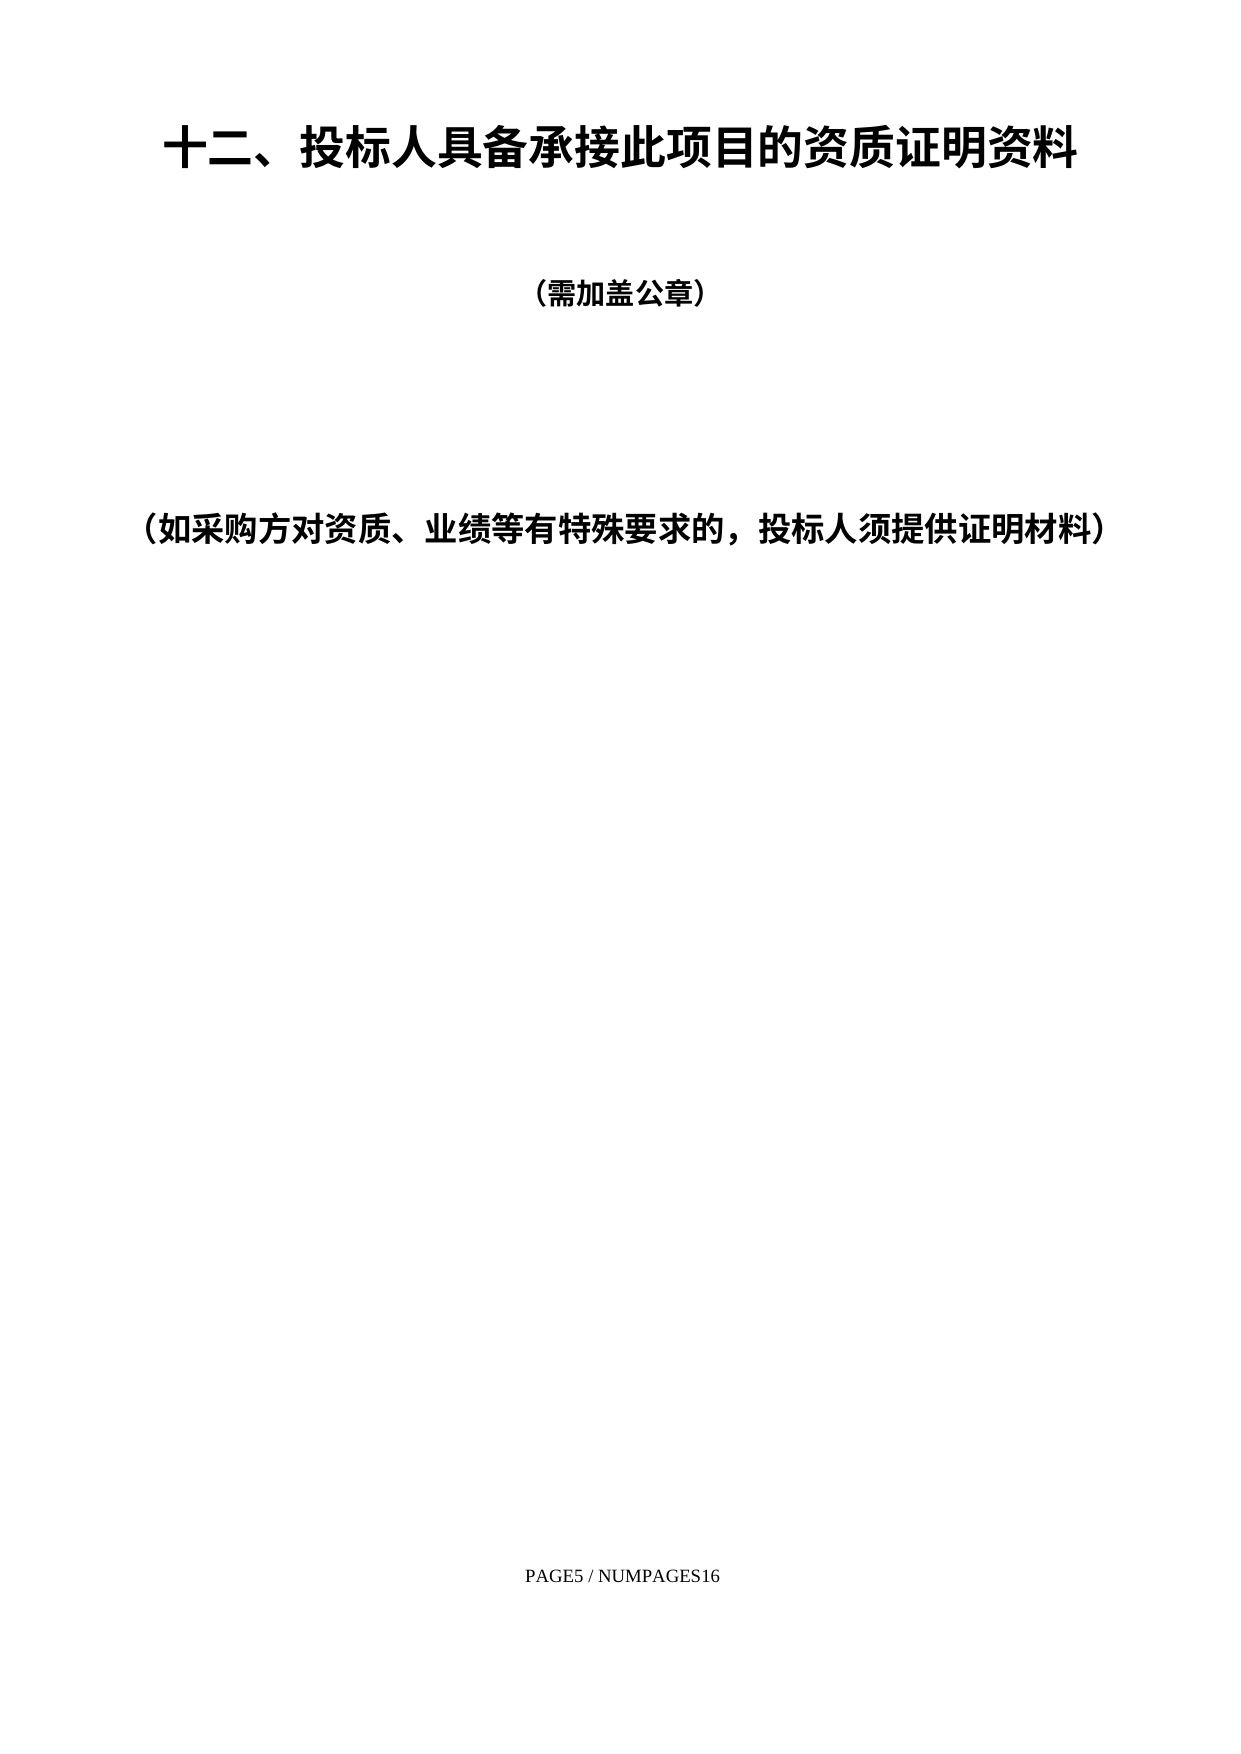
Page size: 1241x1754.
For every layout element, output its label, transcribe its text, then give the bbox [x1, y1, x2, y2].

text 十二、投标人具备承接此项目的资质证明资料 [112, 96, 1128, 193]
text （需加盖公章） [112, 259, 1128, 324]
text （如采购方对资质、业绩等有特殊要求的，投标人须提供证明材料） [112, 494, 1128, 559]
